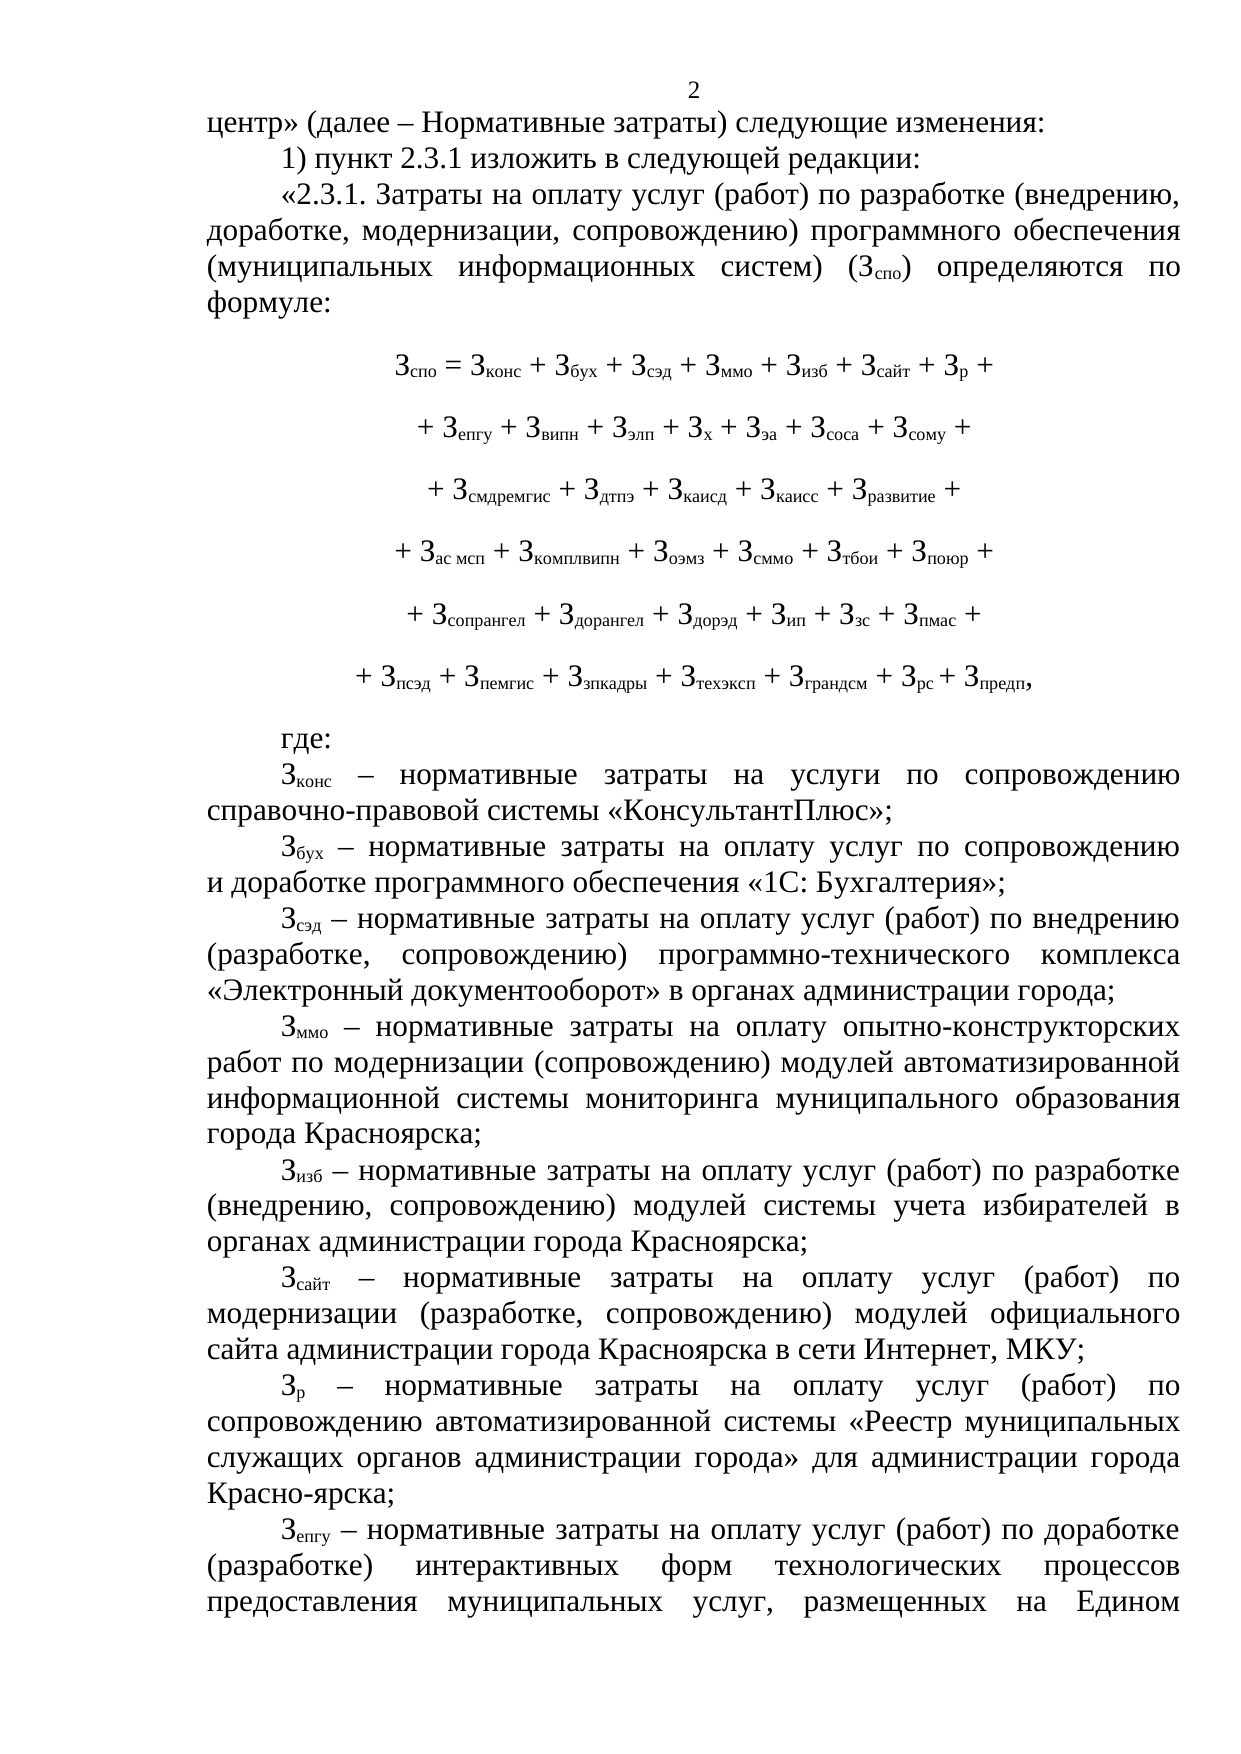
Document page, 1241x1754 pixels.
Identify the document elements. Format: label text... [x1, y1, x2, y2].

text Збух – нормативные затраты на оплату услуг по сопровождению и доработке программного обеспечения «1С: Бухгалтерия»; [207, 827, 1181, 899]
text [207, 1510, 1181, 1618]
text Зизб – нормативные затраты на оплату услуг (работ) по разработке (внедрению, сопровождению) модулей системы учета избирателей в органах администрации города Красноярска; [207, 1151, 1181, 1258]
text «2.3.1. Затраты на оплату услуг (работ) по разработке (внедрению, доработке, модернизации, сопровождению) программного обеспечения (муниципальных информационных систем) (Зспо) определяются по формуле: [207, 176, 1181, 319]
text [207, 104, 1181, 140]
text + Зепгу + Звипн + Зэлп + Зх + Зэа + Зсоса + Зсому + [207, 408, 1181, 444]
text Зсэд – нормативные затраты на оплату услуг (работ) по внедрению (разработке, сопровождению) программно-технического комплекса «Электронный документооборот» в органах администрации города; [207, 899, 1181, 1007]
text Зсайт – нормативные затраты на оплату услуг (работ) по модернизации (разработке, сопровождению) модулей официального сайта администрации города Красноярска в сети Интернет, МКУ; [207, 1258, 1181, 1366]
text + Зас мсп + Зкомплвипн + Зоэмз + Зсммо + Зтбои + Зпоюр + [207, 533, 1181, 568]
text + Зсопрангел + Здорангел + Здорэд + Зип + Ззс + Зпмас + [207, 595, 1181, 631]
text + Зпсэд + Зпемгис + Ззпкадры + Зтехэксп + Зграндсм + Зрс + Зпредп, [207, 657, 1181, 693]
text + Зсмдремгис + Здтпэ + Зкаисд + Зкаисс + Зразвитие + [207, 470, 1181, 506]
text Зммо – нормативные затраты на оплату опытно-конструкторских работ по модернизации (сопровождению) модулей автоматизированной информационной системы мониторинга муниципального образования города Красноярска; [207, 1007, 1181, 1151]
text 1) пункт 2.3.1 изложить в следующей редакции: [207, 140, 1181, 176]
text Зр – нормативные затраты на оплату услуг (работ) по сопровождению автоматизированной системы «Реестр муниципальных служащих органов администрации города» для администрации города Красно-ярска; [207, 1366, 1181, 1510]
text где: [207, 719, 1181, 755]
text Зконс – нормативные затраты на услуги по сопровождению справочно-правовой системы «КонсультантПлюс»; [207, 755, 1181, 827]
text Зспо = Зконс + Збух + Зсэд + Зммо + Зизб + Зсайт + Зр + [207, 346, 1181, 382]
